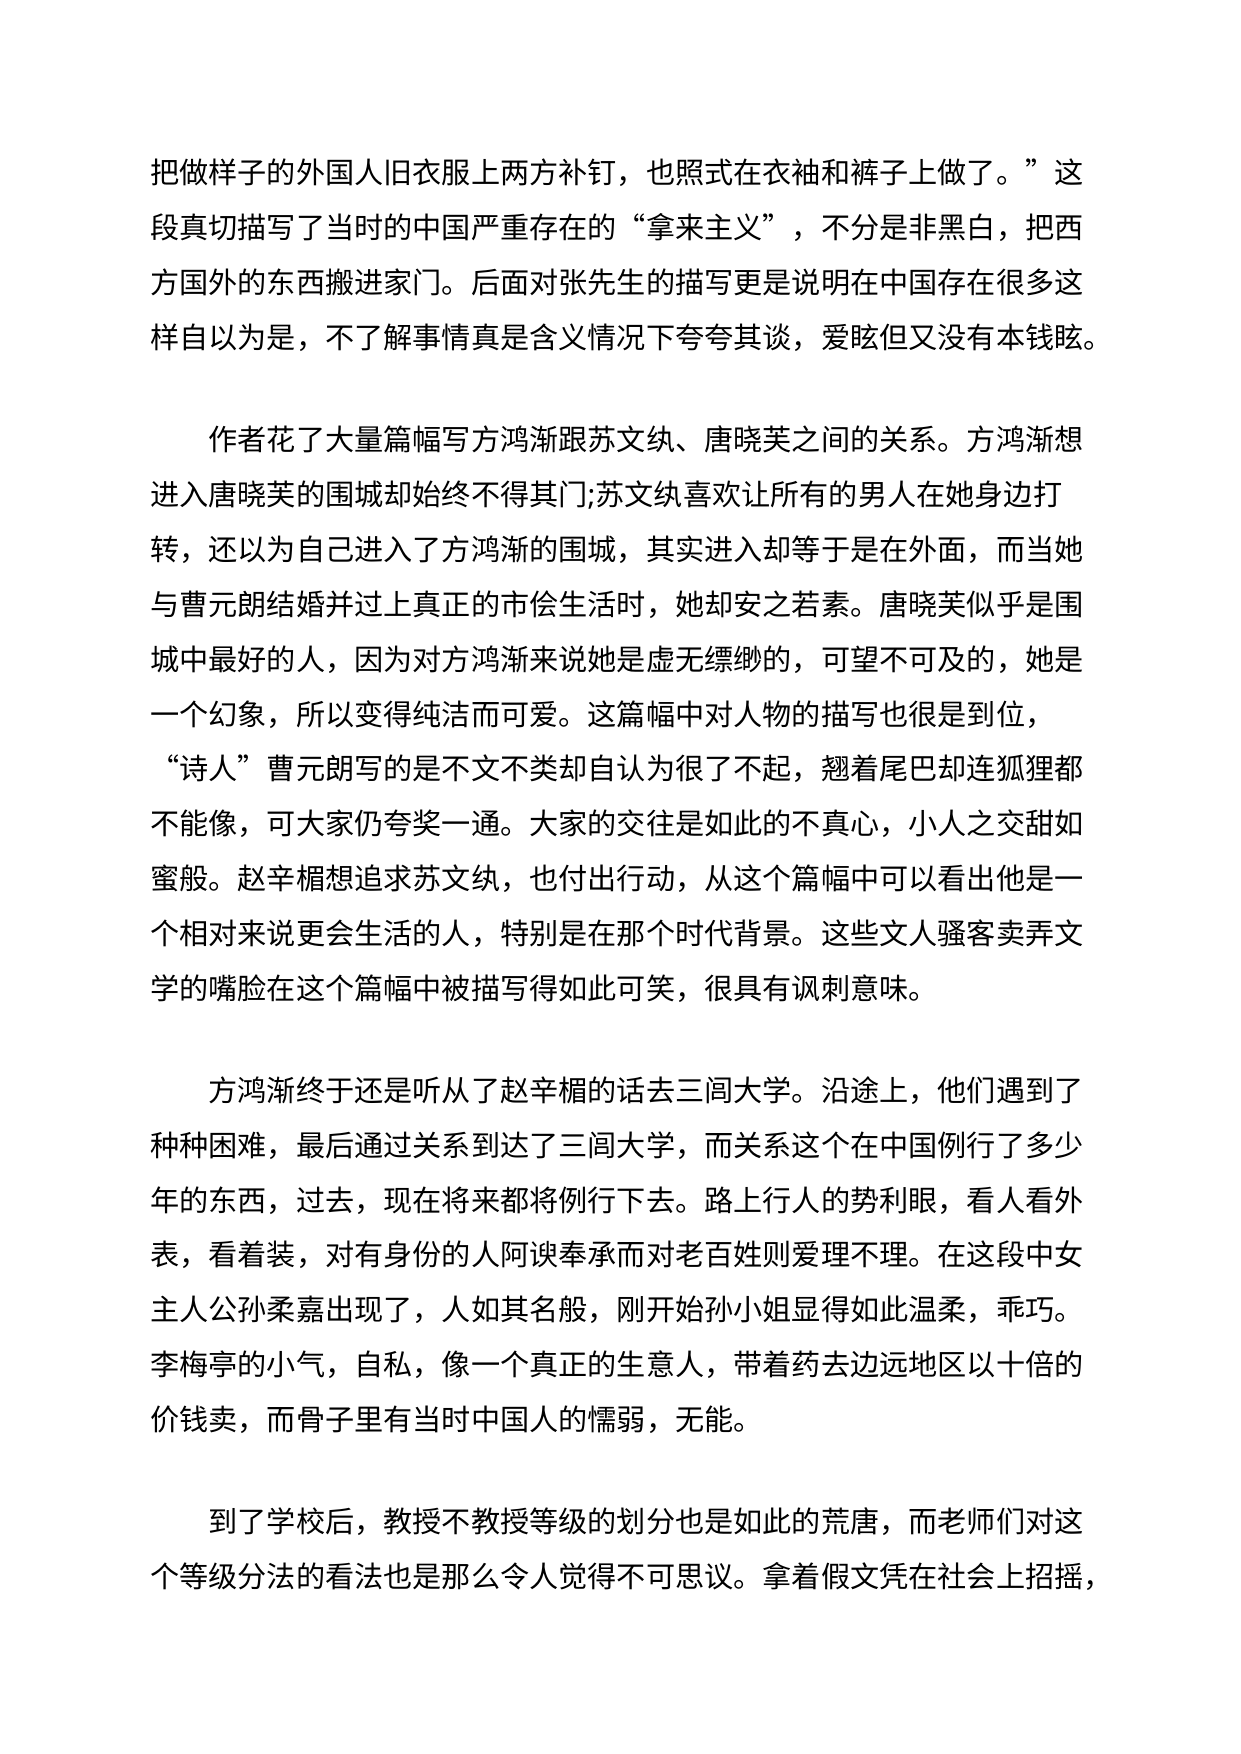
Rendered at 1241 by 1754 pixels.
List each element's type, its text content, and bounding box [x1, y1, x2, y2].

text 作者花了大量篇幅写方鸿渐跟苏文纨、唐晓芙之间的关系。方鸿渐想进入唐晓芙的围城却始终不得其门;苏文纨喜欢让所有的男人在她身边打转，还以为自己进入了方鸿渐的围城，其实进入却等于是在外面，而当她与曹元朗结婚并过上真正的市侩生活时，她却安之若素。唐晓芙似乎是围城中最好的人，因为对方鸿渐来说她是虚无缥缈的，可望不可及的，她是一个幻象，所以变得纯洁而可爱。这篇幅中对人物的描写也很是到位，“诗人”曹元朗写的是不文不类却自认为很了不起，翘着尾巴却连狐狸都不能像，可大家仍夸奖一通。大家的交往是如此的不真心，小人之交甜如蜜般。赵辛楣想追求苏文纨，也付出行动，从这个篇幅中可以看出他是一个相对来说更会生活的人，特别是在那个时代背景。这些文人骚客卖弄文学的嘴脸在这个篇幅中被描写得如此可笑，很具有讽刺意味。 [150, 416, 1090, 1008]
text 方鸿渐终于还是听从了赵辛楣的话去三闾大学。沿途上，他们遇到了种种困难，最后通过关系到达了三闾大学，而关系这个在中国例行了多少年的东西，过去，现在将来都将例行下去。路上行人的势利眼，看人看外表，看着装，对有身份的人阿谀奉承而对老百姓则爱理不理。在这段中女主人公孙柔嘉出现了，人如其名般，刚开始孙小姐显得如此温柔，乖巧。李梅亭的小气，自私，像一个真正的生意人，带着药去边远地区以十倍的价钱卖，而骨子里有当时中国人的懦弱，无能。 [150, 1067, 1090, 1439]
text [150, 1498, 1090, 1596]
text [150, 150, 1090, 357]
